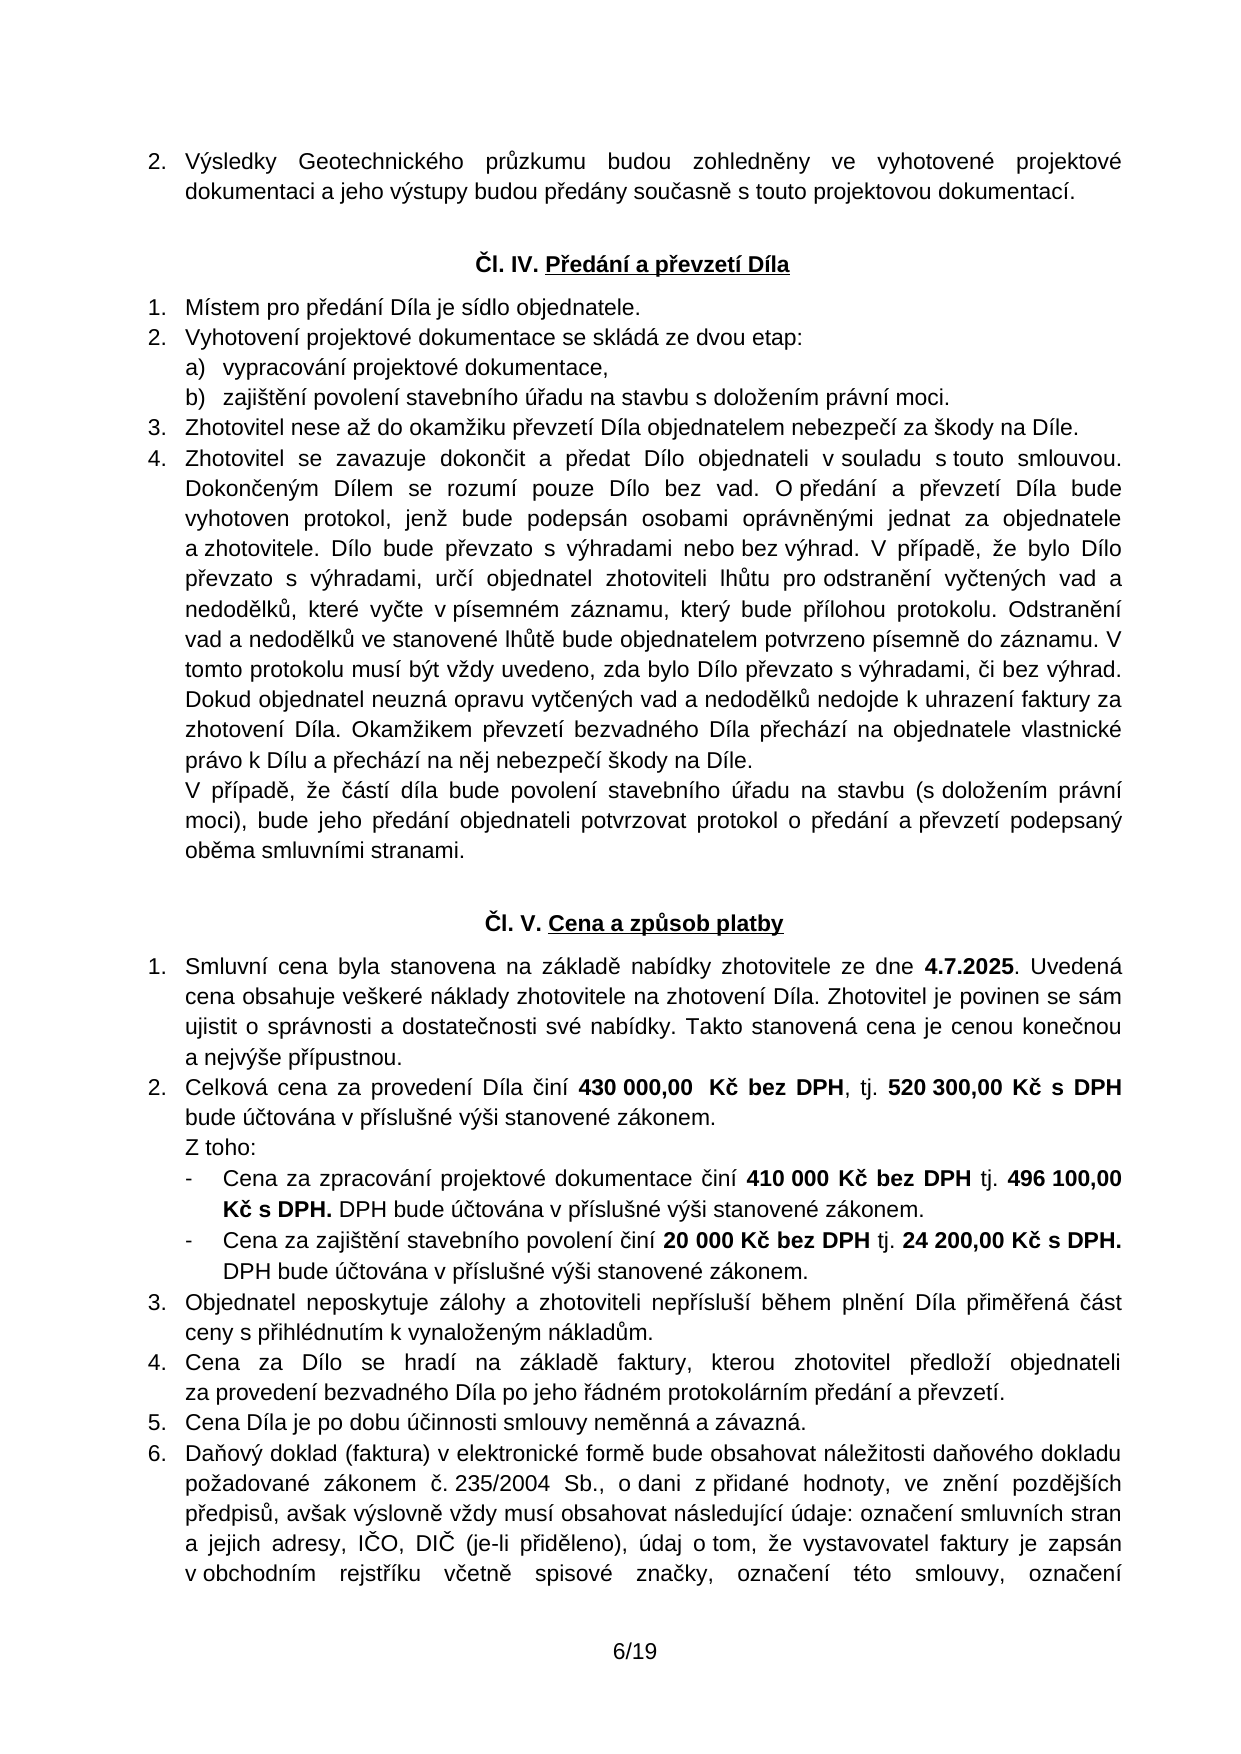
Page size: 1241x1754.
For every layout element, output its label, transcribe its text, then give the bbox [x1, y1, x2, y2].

list Cena za zpracování projektové dokumentace činí 410 000 Kč bez DPH tj. 496 100,00 Kč s DPH. DPH bude účtována v příslušné výši stanovené zákonem. [185, 1164, 1122, 1223]
text V případě, že částí díla bude povolení stavebního úřadu na stavbu (s doložením právní moci), bude jeho předání objednateli potvrzovat protokol o předání a převzetí podepsaný oběma smluvními stranami. [185, 777, 1122, 864]
text Předání a převzetí Díla [148, 251, 1122, 277]
text Z toho: [185, 1134, 1122, 1161]
list Místem pro předání Díla je sídlo objednatele. [148, 293, 1122, 320]
list Výsledky Geotechnického průzkumu budou zohledněny ve vyhotovené projektové dokumentaci a jeho výstupy budou předány současně s touto projektovou dokumentací. [148, 148, 1122, 204]
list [148, 1439, 1122, 1587]
text Cena a způsob platby [148, 910, 1122, 937]
list Cena Díla je po dobu účinnosti smlouvy neměnná a závazná. [148, 1409, 1122, 1436]
list vypracování projektové dokumentace, [185, 354, 1122, 380]
list Celková cena za provedení Díla činí 430 000,00 Kč bez DPH, tj. 520 300,00 Kč s DPH bude účtována v příslušné výši stanovené zákonem. [148, 1074, 1122, 1130]
list Zhotovitel nese až do okamžiku převzetí Díla objednatelem nebezpečí za škody na Díle. [148, 414, 1122, 441]
list Cena za Dílo se hradí na základě faktury, kterou zhotovitel předloží objednateli za provedení bezvadného Díla po jeho řádném protokolárním předání a převzetí. [148, 1349, 1122, 1406]
list Vyhotovení projektové dokumentace se skládá ze dvou etap: [148, 324, 1122, 350]
list zajištění povolení stavebního úřadu na stavbu s doložením právní moci. [185, 384, 1122, 411]
list Smluvní cena byla stanovena na základě nabídky zhotovitele ze dne 4.7.2025. Uvedená cena obsahuje veškeré náklady zhotovitele na zhotovení Díla. Zhotovitel je povinen se sám ujistit o správnosti a dostatečnosti své nabídky. Takto stanovená cena je cenou konečnou a nejvýše přípustnou. [148, 953, 1122, 1070]
list Cena za zajištění stavebního povolení činí 20 000 Kč bez DPH tj. 24 200,00 Kč s DPH. DPH bude účtována v příslušné výši stanovené zákonem. [185, 1226, 1122, 1285]
list Zhotovitel se zavazuje dokončit a předat Dílo objednateli v souladu s touto smlouvou. Dokončeným Dílem se rozumí pouze Dílo bez vad. O předání a převzetí Díla bude vyhotoven protokol, jenž bude podepsán osobami oprávněnými jednat za objednatele a zhotovitele. Dílo bude převzato s výhradami nebo bez výhrad. V případě, že bylo Dílo převzato s výhradami, určí objednatel zhotoviteli lhůtu pro odstranění vyčtených vad a nedodělků, které vyčte v písemném záznamu, který bude přílohou protokolu. Odstranění vad a nedodělků ve stanovené lhůtě bude objednatelem potvrzeno písemně do záznamu. V tomto protokolu musí být vždy uvedeno, zda bylo Dílo převzato s výhradami, či bez výhrad. Dokud objednatel neuzná opravu vytčených vad a nedodělků nedojde k uhrazení faktury za zhotovení Díla. Okamžikem převzetí bezvadného Díla přechází na objednatele vlastnické právo k Dílu a přechází na něj nebezpečí škody na Díle. [148, 444, 1122, 773]
list Objednatel neposkytuje zálohy a zhotoviteli nepřísluší během plnění Díla přiměřená část ceny s přihlédnutím k vynaloženým nákladům. [148, 1288, 1122, 1345]
